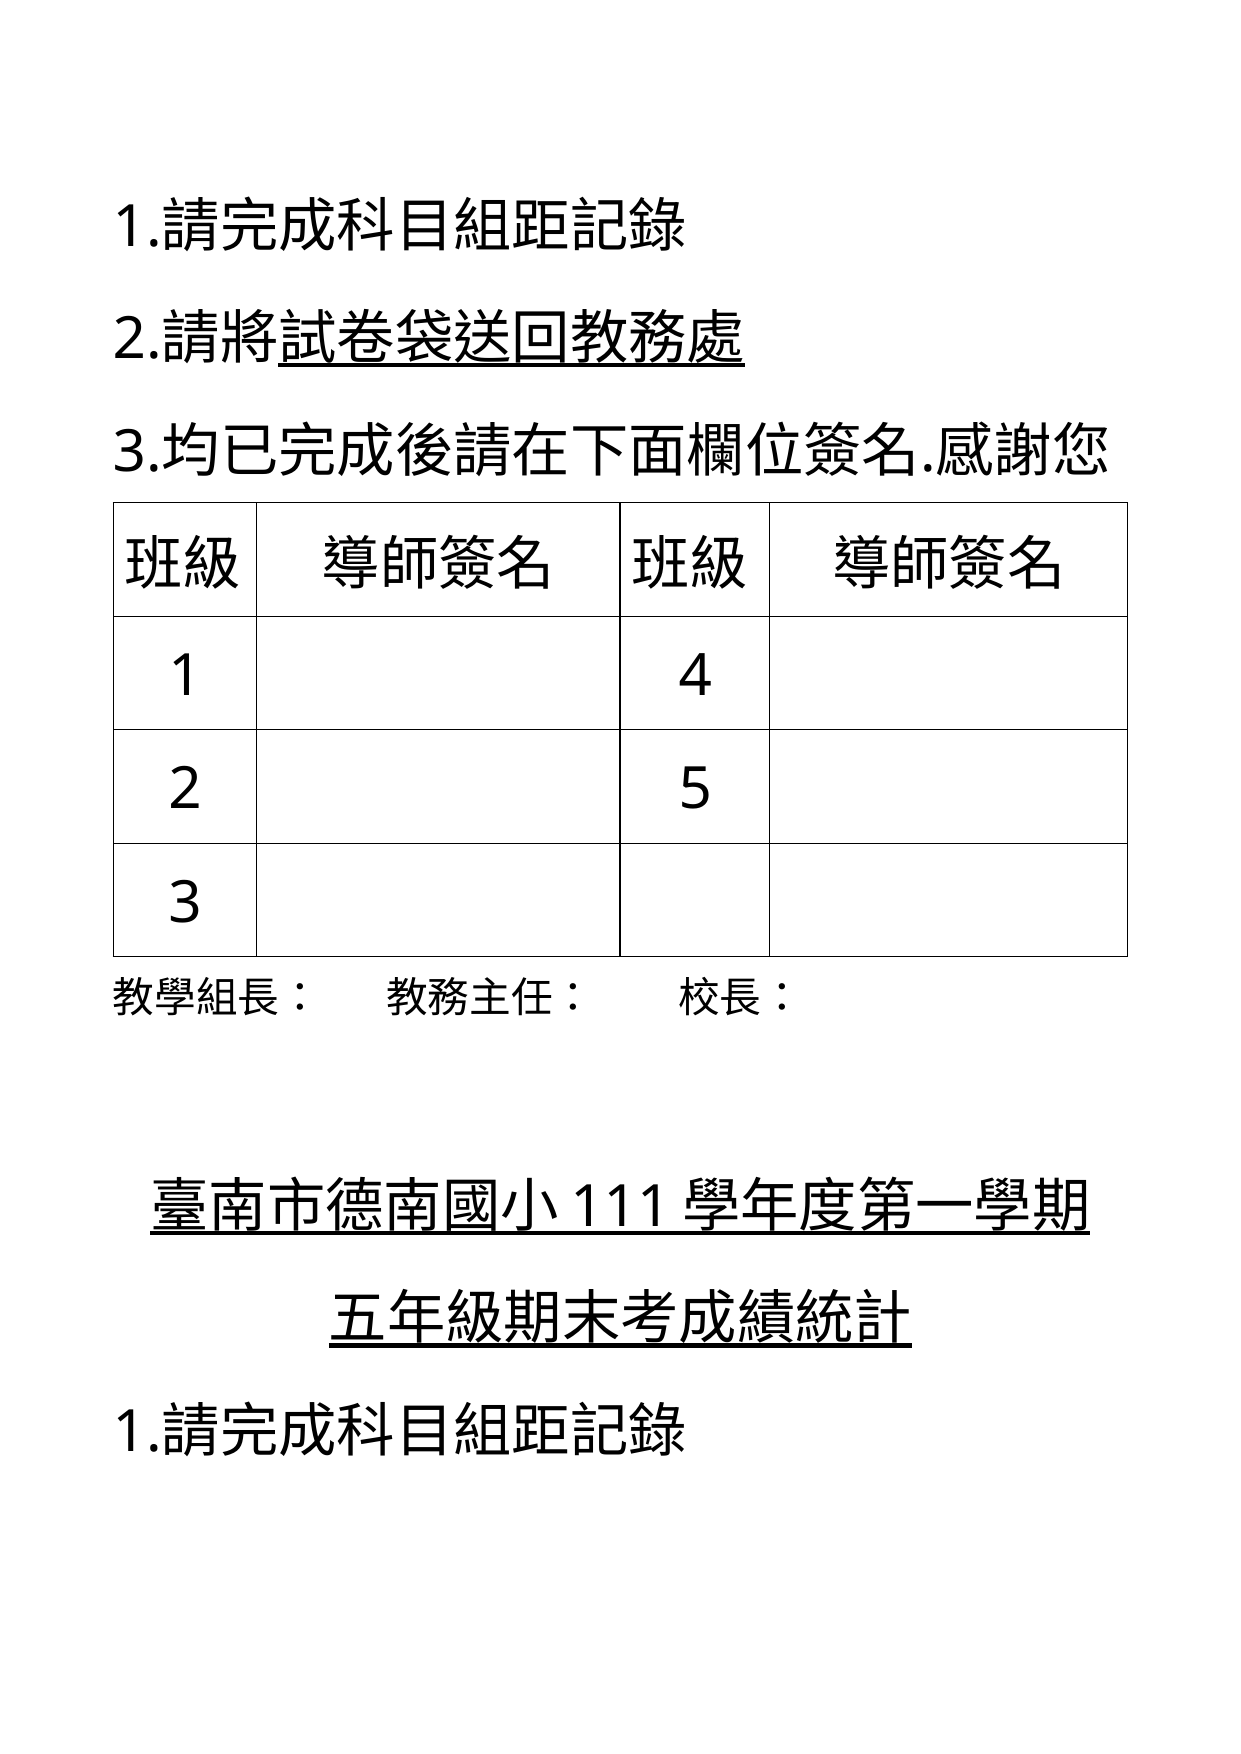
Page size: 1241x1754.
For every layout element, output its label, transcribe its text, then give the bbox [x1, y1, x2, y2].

table_cell 1 [114, 617, 256, 729]
table_header 導師簽名 [770, 503, 1127, 616]
table_header 導師簽名 [257, 503, 619, 616]
table_cell [770, 730, 1127, 843]
table_cell [257, 730, 619, 843]
table_cell [770, 617, 1127, 729]
text 1.請完成科目組距記錄 [112, 164, 1128, 277]
text 1.請完成科目組距記錄 [112, 1370, 1128, 1482]
table_cell [257, 617, 619, 729]
table_cell [621, 844, 769, 956]
table_cell [770, 844, 1127, 956]
text 3.均已完成後請在下面欄位簽名.感謝您 [112, 389, 1128, 502]
table_cell 5 [621, 730, 769, 843]
text 教學組長： 教務主任： 校長： [112, 957, 1128, 1032]
table_cell 2 [114, 730, 256, 843]
text 五年級期末考成績統計 [112, 1257, 1128, 1370]
table_cell 4 [621, 617, 769, 729]
table_cell [257, 844, 619, 956]
text 2.請將試卷袋送回教務處 [112, 277, 1128, 389]
table_cell 3 [114, 844, 256, 956]
text 臺南市德南國小111學年度第一學期 [112, 1145, 1128, 1257]
table_header 班級 [621, 503, 769, 616]
table_header 班級 [114, 503, 256, 616]
